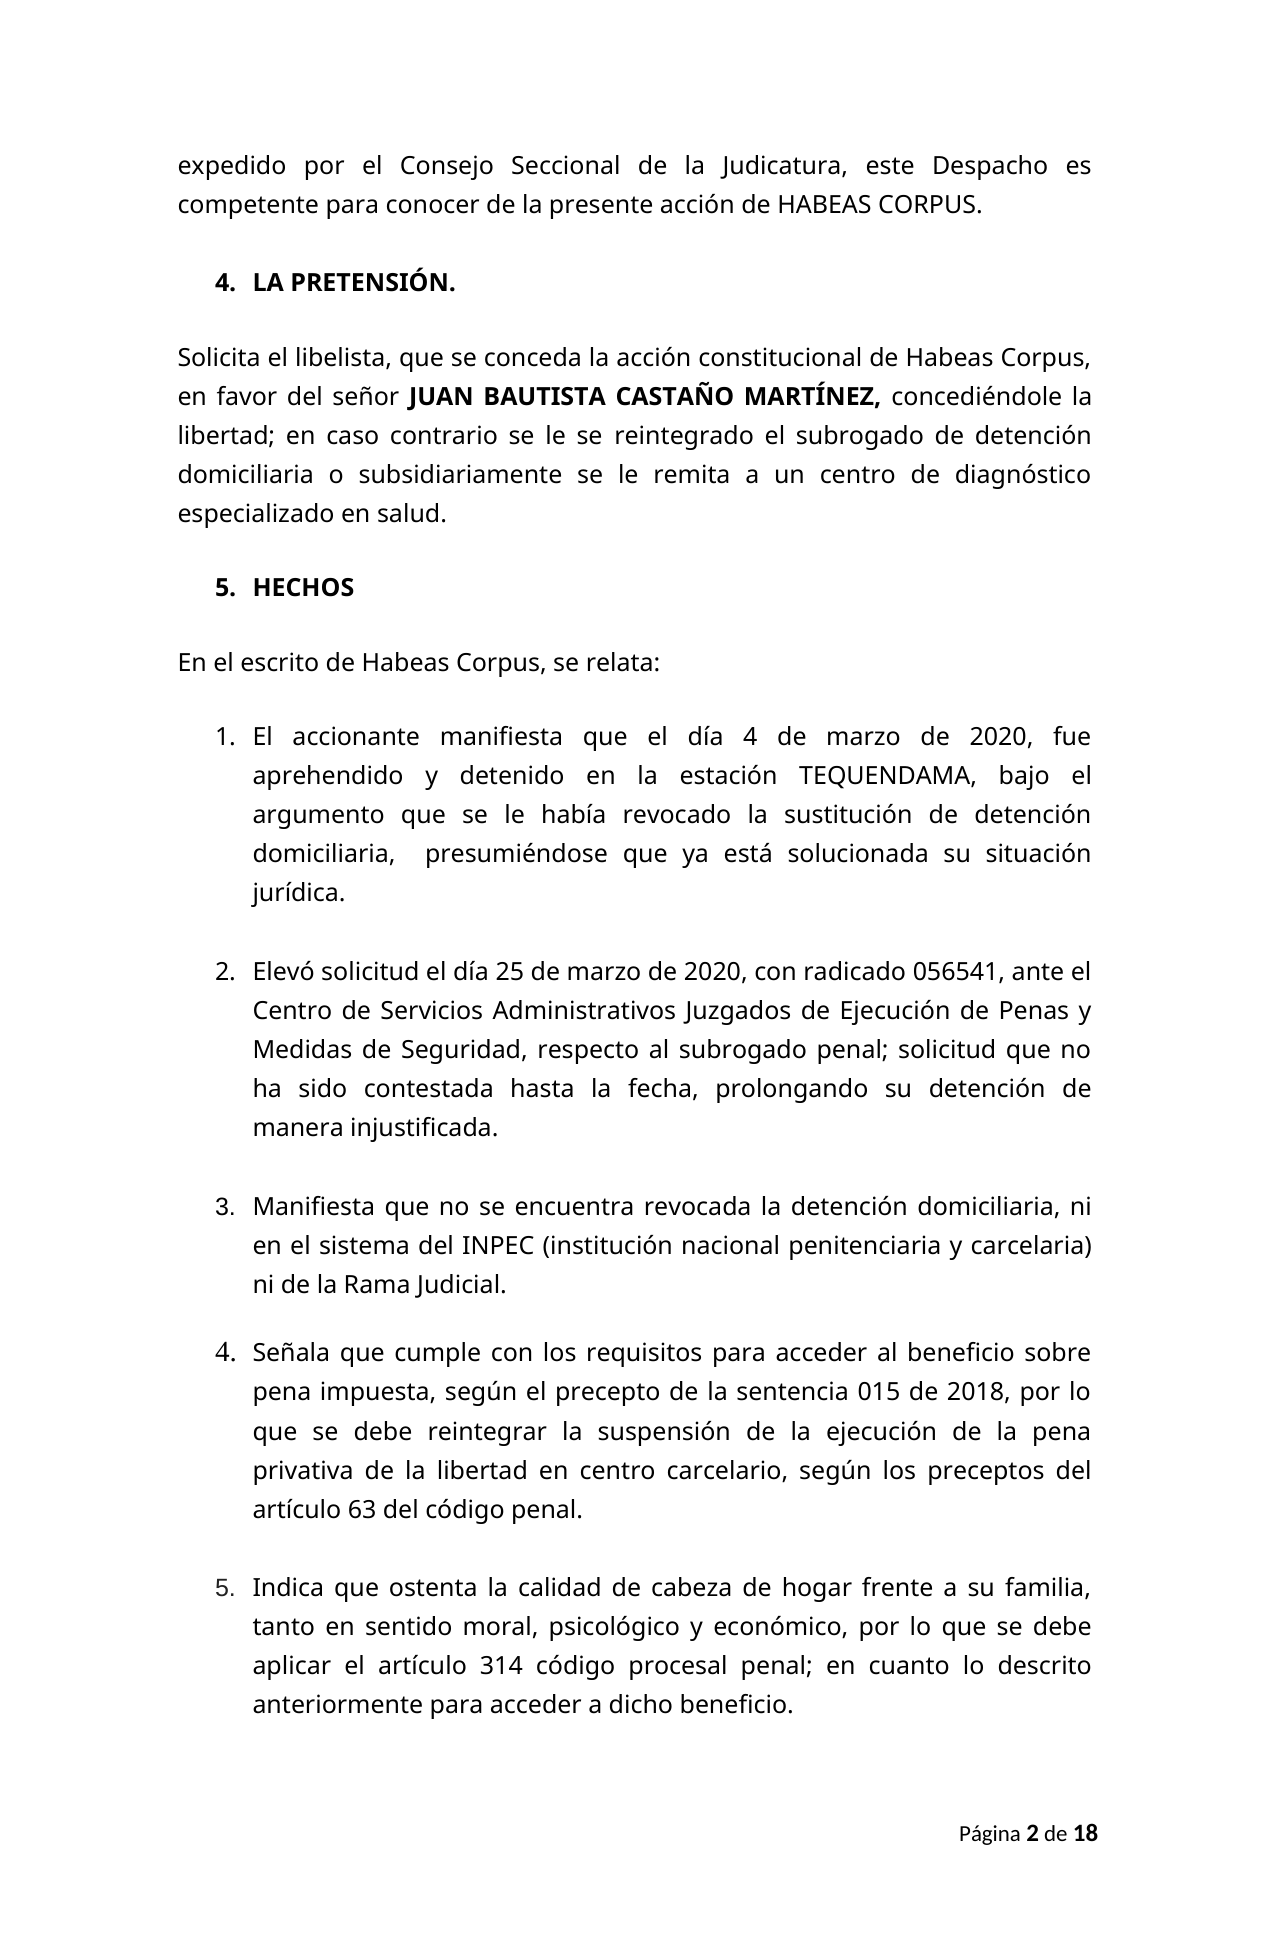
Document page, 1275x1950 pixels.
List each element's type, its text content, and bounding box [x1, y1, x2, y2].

list HECHOS [215, 570, 1092, 604]
list LA PRETENSIÓN. [215, 265, 1092, 299]
text En el escrito de Habeas Corpus, se relata: [177, 644, 1092, 678]
list Elevó solicitud el día 25 de marzo de 2020, con radicado 056541, ante el Centro de Servicios Administrativos Juzgados de Ejecución de Penas y Medidas de Seguridad, respecto al subrogado penal; solicitud que no ha sido contestada hasta la fecha, prolongando su detención de manera injustificada. [215, 953, 1092, 1144]
list Manifiesta que no se encuentra revocada la detención domiciliaria, ni en el sistema del INPEC (institución nacional penitenciaria y carcelaria) ni de la Rama Judicial. [215, 1188, 1092, 1301]
list Indica que ostenta la calidad de cabeza de hogar frente a su familia, tanto en sentido moral, psicológico y económico, por lo que se debe aplicar el artículo 314 código procesal penal; en cuanto lo descrito anteriormente para acceder a dicho beneficio. [215, 1569, 1092, 1721]
text Solicita el libelista, que se conceda la acción constitucional de Habeas Corpus, en favor del señor JUAN BAUTISTA CASTAÑO MARTÍNEZ, concediéndole la libertad; en caso contrario se le se reintegrado el subrogado de detención domiciliaria o subsidiariamente se le remita a un centro de diagnóstico especializado en salud. [177, 339, 1092, 530]
list Señala que cumple con los requisitos para acceder al beneficio sobre pena impuesta, según el precepto de la sentencia 015 de 2018, por lo que se debe reintegrar la suspensión de la ejecución de la pena privativa de la libertad en centro carcelario, según los preceptos del artículo 63 del código penal. [215, 1334, 1092, 1526]
list El accionante manifiesta que el día 4 de marzo de 2020, fue aprehendido y detenido en la estación TEQUENDAMA, bajo el argumento que se le había revocado la sustitución de detención domiciliaria, presumiéndose que ya está solucionada su situación jurídica. [215, 718, 1092, 909]
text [177, 148, 1092, 221]
